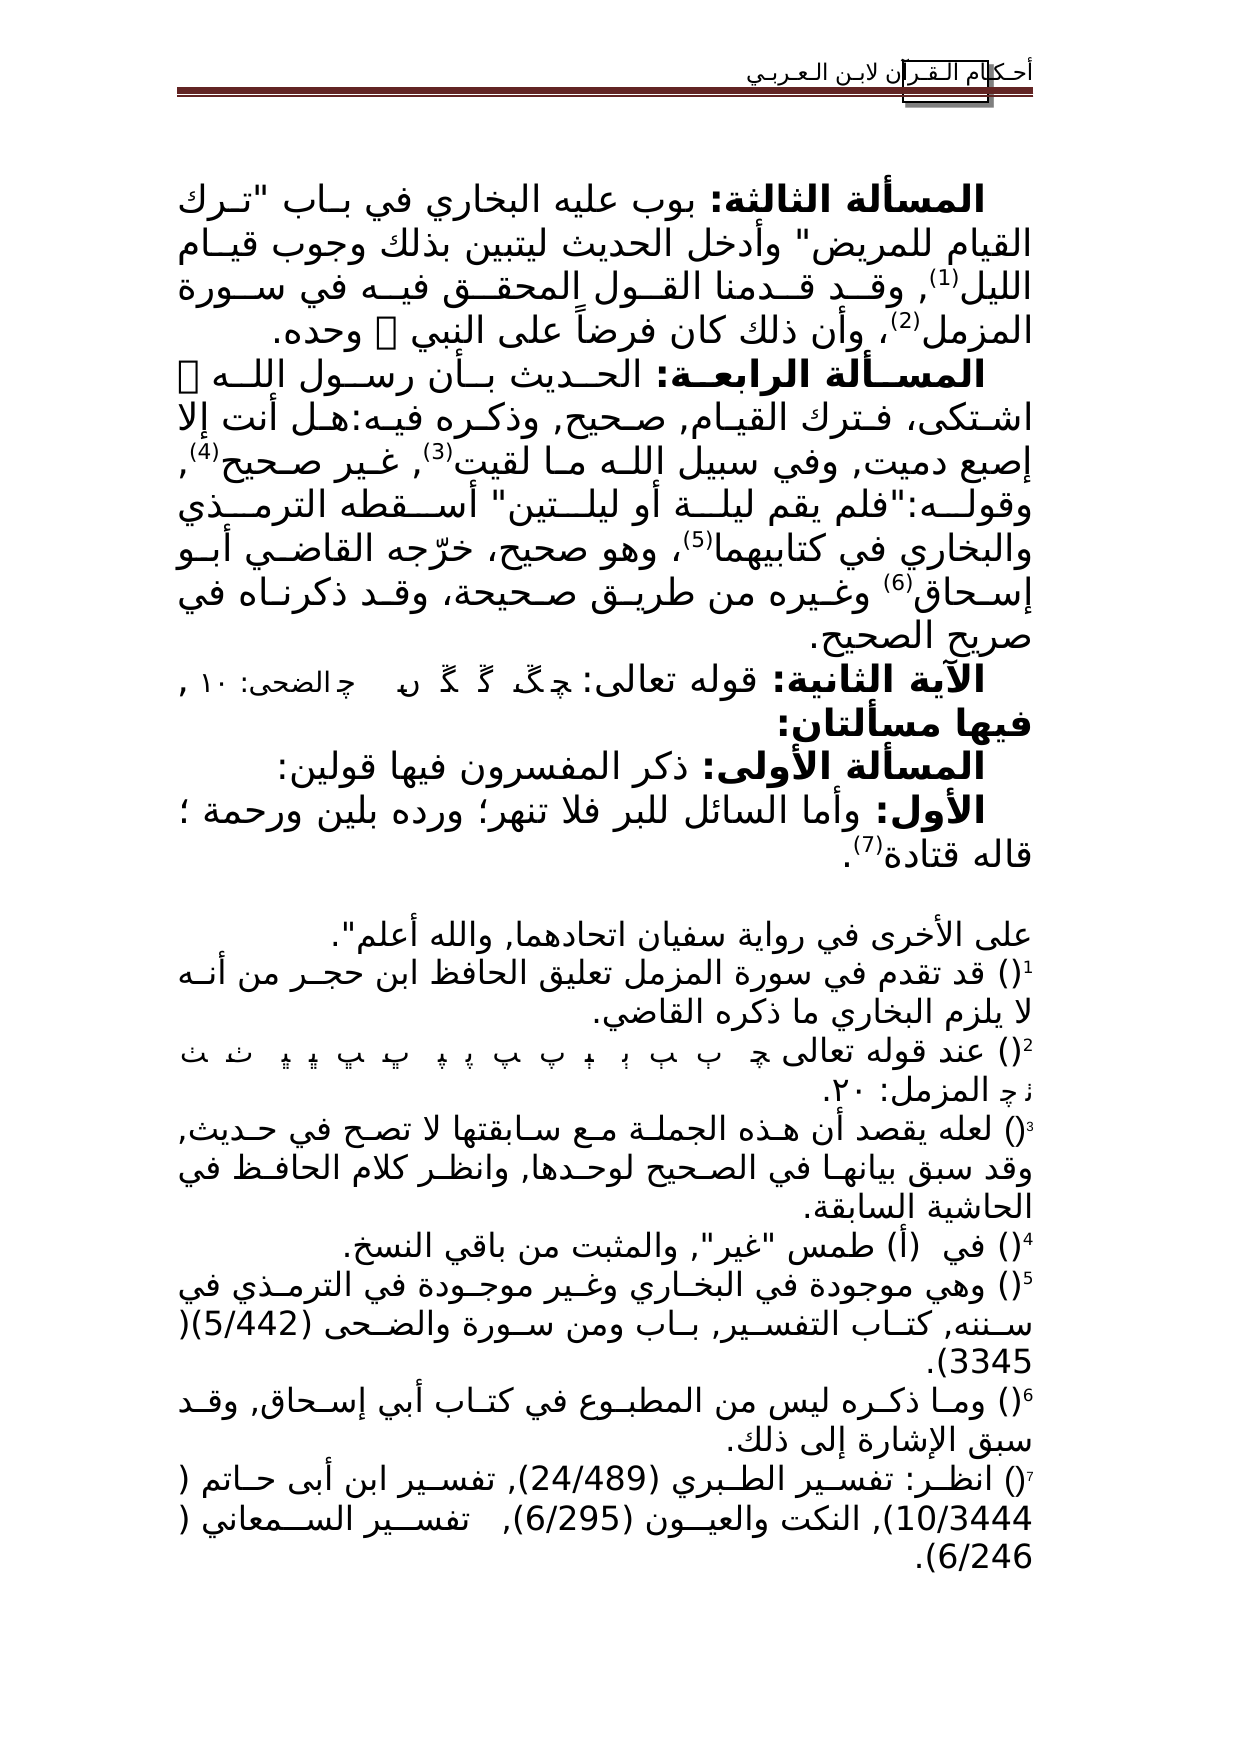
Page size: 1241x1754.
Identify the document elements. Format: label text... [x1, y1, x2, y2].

text المسألة الرابعة: الحديث بأن رسول الله اشتكى، فترك القيام, صحيح, وذكره فيه:هل أنت إلا إصبع دميت, وفي سبيل الله ما لقيت(), غير صحيح(), وقوله:"فلم يقم ليلة أو ليلتين" أسقطه الترمذي والبخاري في كتابيهما()، وهو صحيح، خرّجه القاضي أبو إسحاق() وغيره من طريق صحيحة، وقد ذكرناه في صريح الصحيح. [177, 352, 1033, 658]
text المسألة الثالثة: بوب عليه البخاري في باب "ترك القيام للمريض" وأدخل الحديث ليتبين بذلك وجوب قيام الليل(), وقد قدمنا القول المحقق فيه في سورة المزمل()، وأن ذلك كان فرضاً على النبي وحده. [177, 178, 1033, 352]
text المسألة الأولى: ذكر المفسرون فيها قولين: [177, 745, 1033, 789]
text الآية الثانية: قوله تعالى: ﭽ ﮛ ﮜ ﮝ ﮞ ﭼ الضحى: ١٠ , فيها مسألتان: [177, 658, 1033, 745]
text الأول: وأما السائل للبر فلا تنهر؛ ورده بلين ورحمة ؛ قاله قتادة(). [177, 789, 1033, 876]
